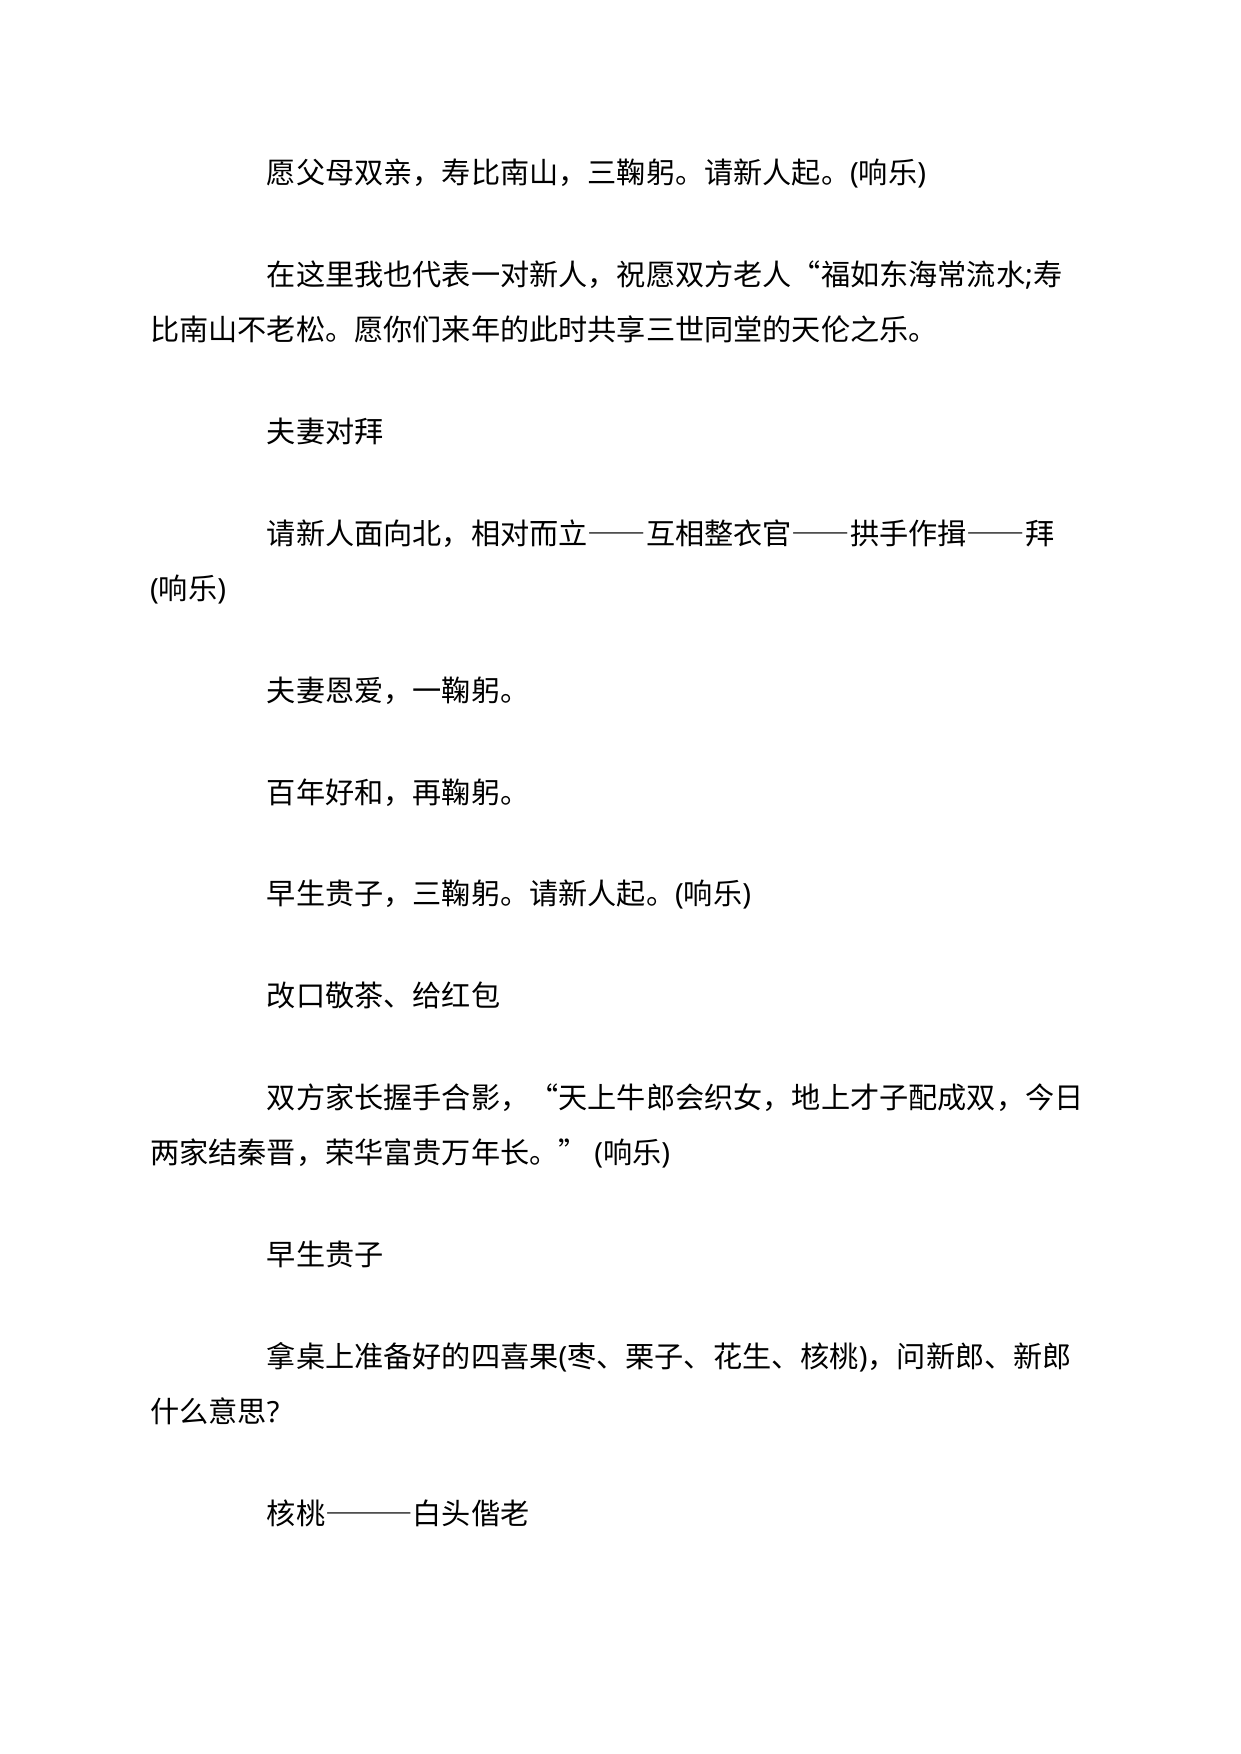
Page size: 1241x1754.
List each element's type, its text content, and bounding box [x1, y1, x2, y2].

text 夫妻对拜 [150, 409, 1090, 451]
text 早生贵子，三鞠躬。请新人起。(响乐) [150, 871, 1090, 913]
text 夫妻恩爱，一鞠躬。 [150, 667, 1090, 710]
text 拿桌上准备好的四喜果(枣、栗子、花生、核桃)，问新郎、新郎什么意思? [150, 1333, 1090, 1431]
text 在这里我也代表一对新人，祝愿双方老人“福如东海常流水;寿比南山不老松。愿你们来年的此时共享三世同堂的天伦之乐。 [150, 252, 1090, 349]
text 改口敬茶、给红包 [150, 973, 1090, 1015]
text 请新人面向北，相对而立——互相整衣官——拱手作揖——拜(响乐) [150, 511, 1090, 608]
text 早生贵子 [150, 1232, 1090, 1274]
text 愿父母双亲，寿比南山，三鞠躬。请新人起。(响乐) [150, 150, 1090, 192]
text 双方家长握手合影，“天上牛郎会织女，地上才子配成双，今日两家结秦晋，荣华富贵万年长。” (响乐) [150, 1075, 1090, 1172]
text 百年好和，再鞠躬。 [150, 769, 1090, 811]
text 核桃———白头偕老 [150, 1490, 1090, 1533]
